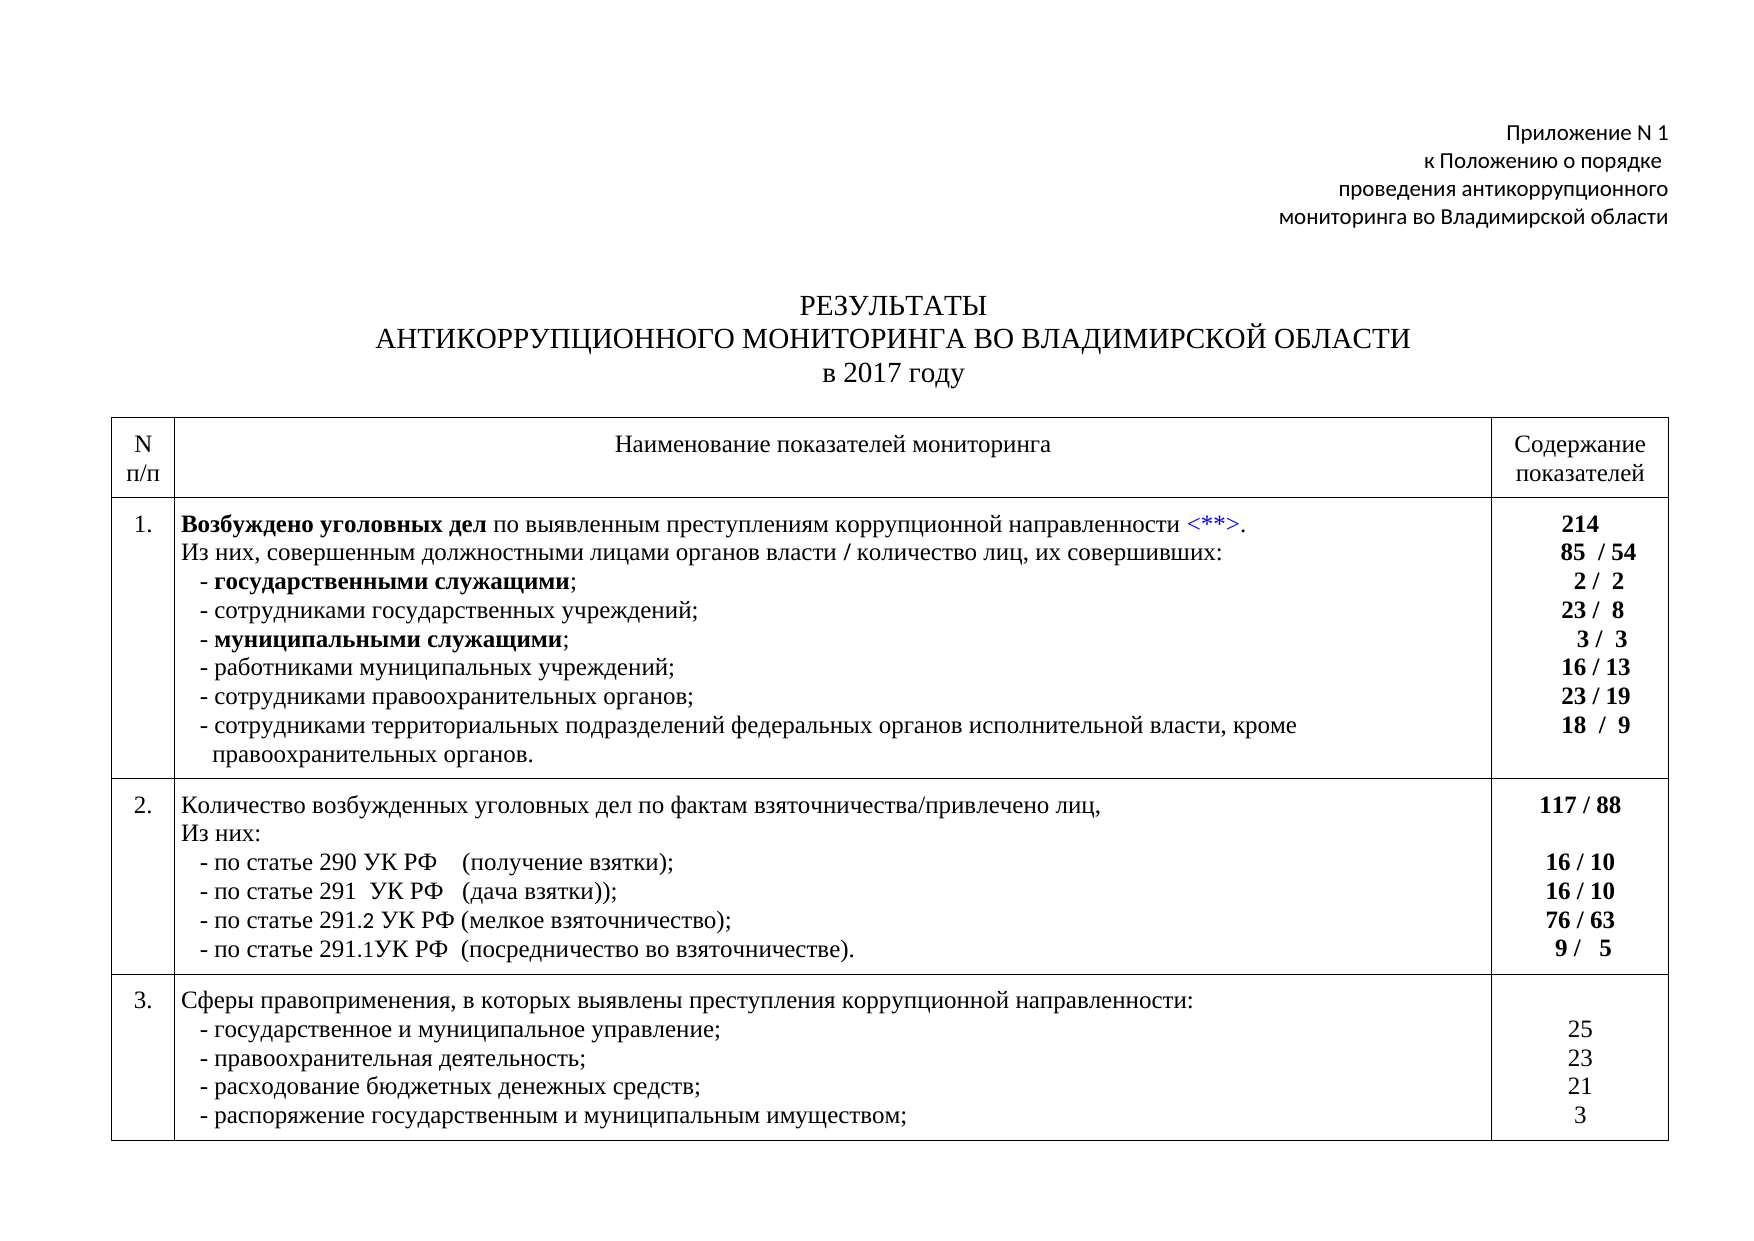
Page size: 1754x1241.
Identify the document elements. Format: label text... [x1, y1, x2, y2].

table_cell 1. [112, 498, 174, 778]
table_header Наименование показателей мониторинга [175, 418, 1491, 497]
table_header N п/п [112, 418, 174, 497]
text РЕЗУЛЬТАТЫ [118, 288, 1668, 321]
table_cell Количество возбужденных уголовных дел по фактам взяточничества/привлечено лиц, Из них: - по статье 290 УК РФ (получение взятки); - по статье 291 УК РФ (дача взятки)); - по статье 291.2 УК РФ (мелкое взяточничество); - по статье 291.1УК РФ (посредничество во взяточничестве). [175, 779, 1491, 973]
text мониторинга во Владимирской области [118, 202, 1668, 230]
table_cell 214 85 / 54 2 / 2 23 / 8 3 / 3 16 / 13 23 / 19 18 / 9 [1492, 498, 1668, 778]
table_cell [1492, 975, 1668, 1139]
table_cell Возбуждено уголовных дел по выявленным преступлениям коррупционной направленности <**>. Из них, совершенным должностными лицами органов власти / количество лиц, их совершивших: - государственными служащими; - сотрудниками государственных учреждений; - муниципальными служащими; - работниками муниципальных учреждений; - сотрудниками правоохранительных органов; - сотрудниками территориальных подразделений федеральных органов исполнительной власти, кроме правоохранительных органов. [175, 498, 1491, 778]
text АНТИКОРРУПЦИОННОГО МОНИТОРИНГА ВО ВЛАДИМИРСКОЙ ОБЛАСТИ [118, 321, 1668, 355]
table_cell 3. [112, 975, 174, 1139]
text к Положению о порядке проведения антикоррупционного [118, 146, 1668, 202]
text в 2017 году [118, 355, 1668, 388]
table_cell 117 / 88 16 / 10 16 / 10 76 / 63 9 / 5 [1492, 779, 1668, 973]
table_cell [175, 975, 1491, 1139]
table_cell 2. [112, 779, 174, 973]
table_header Содержание показателей [1492, 418, 1668, 497]
text Приложение N 1 [118, 118, 1668, 146]
